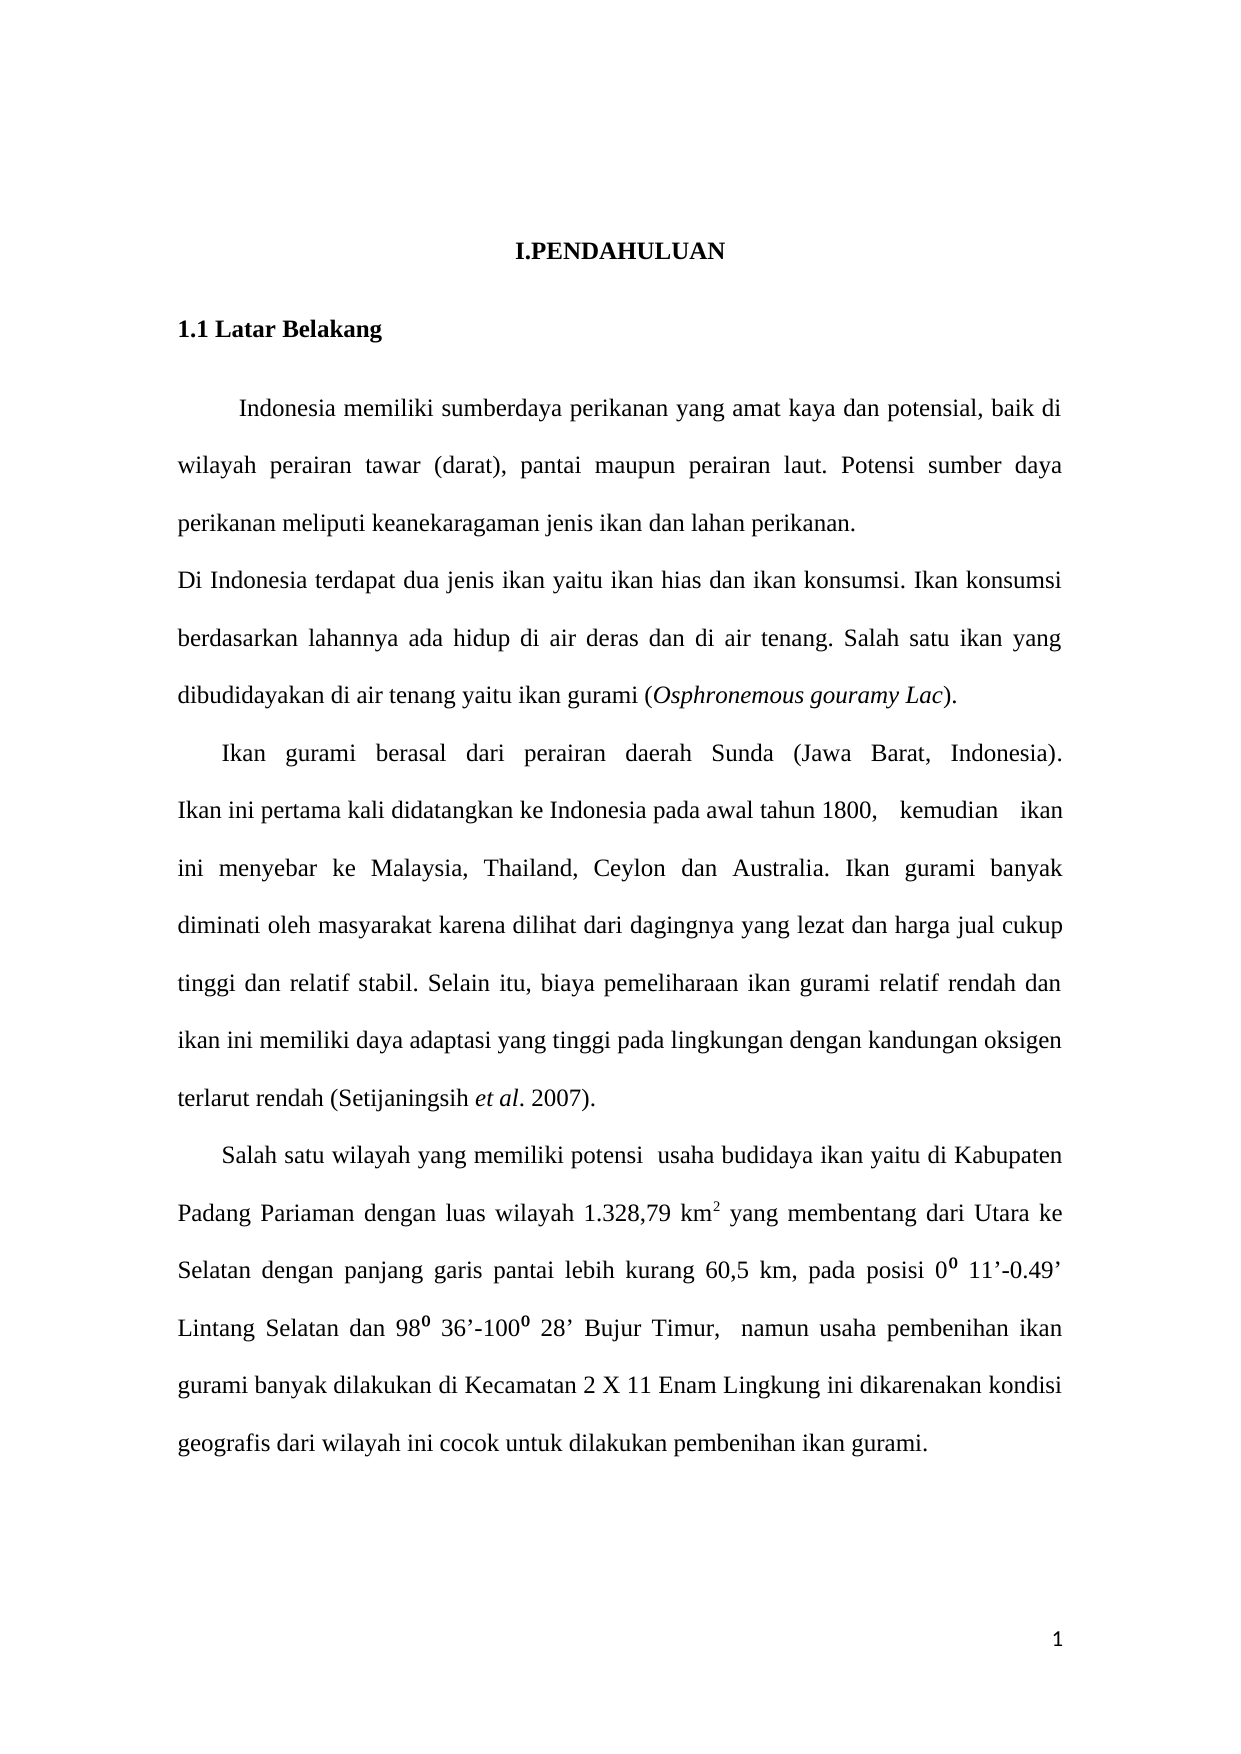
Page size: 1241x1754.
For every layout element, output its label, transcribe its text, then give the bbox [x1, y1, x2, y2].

text Ikan gurami berasal dari perairan daerah Sunda (Jawa Barat, Indonesia). Ikan ini pertama kali didatangkan ke Indonesia pada awal tahun 1800, kemudian ikan ini menyebar ke Malaysia, Thailand, Ceylon dan Australia. Ikan gurami banyak diminati oleh masyarakat karena dilihat dari dagingnya yang lezat dan harga jual cukup tinggi dan relatif stabil. Selain itu, biaya pemeliharaan ikan gurami relatif rendah dan ikan ini memiliki daya adaptasi yang tinggi pada lingkungan dengan kandungan oksigen terlarut rendah (Setijaningsih et al. 2007). [177, 738, 1063, 1112]
list Latar Belakang [177, 314, 1063, 343]
text Indonesia memiliki sumberdaya perikanan yang amat kaya dan potensial, baik di wilayah perairan tawar (darat), pantai maupun perairan laut. Potensi sumber daya perikanan meliputi keanekaragaman jenis ikan dan lahan perikanan. Di Indonesia terdapat dua jenis ikan yaitu ikan hias dan ikan konsumsi. Ikan konsumsi berdasarkan lahannya ada hidup di air deras dan di air tenang. Salah satu ikan yang dibudidayakan di air tenang yaitu ikan gurami (Osphronemous gouramy Lac). [177, 393, 1063, 709]
text Salah satu wilayah yang memiliki potensi usaha budidaya ikan yaitu di Kabupaten Padang Pariaman dengan luas wilayah 1.328,79 km2 yang membentang dari Utara ke Selatan dengan panjang garis pantai lebih kurang 60,5 km, pada posisi 0⁰ 11’-0.49’ Lintang Selatan dan 98⁰ 36’-100⁰ 28’ Bujur Timur, namun usaha pembenihan ikan gurami banyak dilakukan di Kecamatan 2 X 11 Enam Lingkung ini dikarenakan kondisi geografis dari wilayah ini cocok untuk dilakukan pembenihan ikan gurami. [177, 1140, 1063, 1457]
text I.PENDAHULUAN [177, 236, 1063, 265]
